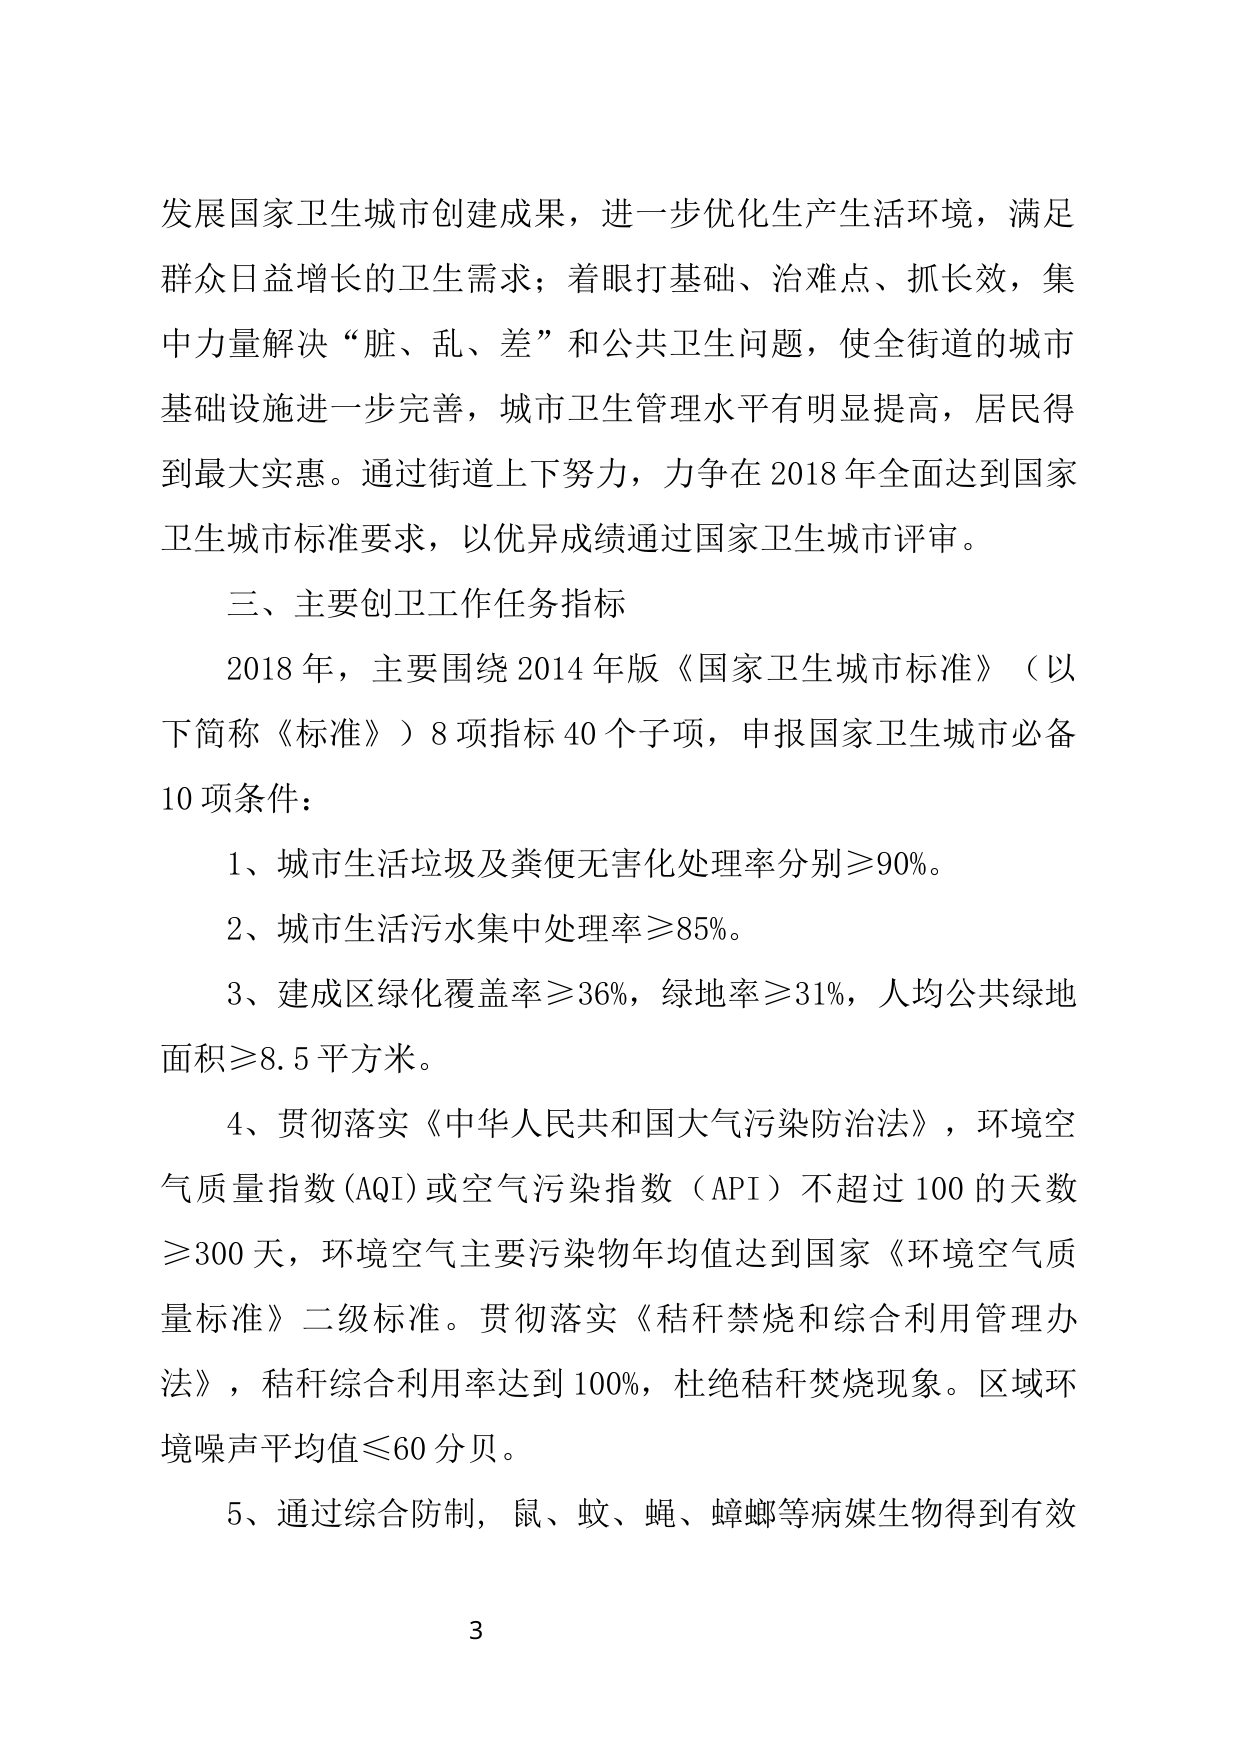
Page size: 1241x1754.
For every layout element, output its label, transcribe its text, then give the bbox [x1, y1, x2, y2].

text 1、城市生活垃圾及粪便无害化处理率分别≥90%。 [159, 828, 1078, 893]
text 3、建成区绿化覆盖率≥36%，绿地率≥31%，人均公共绿地面积≥8.5平方米。 [159, 958, 1078, 1088]
text 2018年，主要围绕2014年版《国家卫生城市标准》（以下简称《标准》）8项指标40个子项，申报国家卫生城市必备10项条件： [159, 633, 1078, 828]
text 2、城市生活污水集中处理率≥85%。 [159, 893, 1078, 958]
text 4、贯彻落实《中华人民共和国大气污染防治法》，环境空气质量指数(AQI)或空气污染指数（API）不超过100的天数≥300天，环境空气主要污染物年均值达到国家《环境空气质量标准》二级标准。贯彻落实《秸秆禁烧和综合利用管理办法》，秸秆综合利用率达到100%，杜绝秸秆焚烧现象。区域环境噪声平均值≤60分贝。 [159, 1088, 1078, 1478]
text 三、主要创卫工作任务指标 [159, 568, 1078, 633]
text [159, 178, 1078, 568]
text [159, 1478, 1078, 1543]
